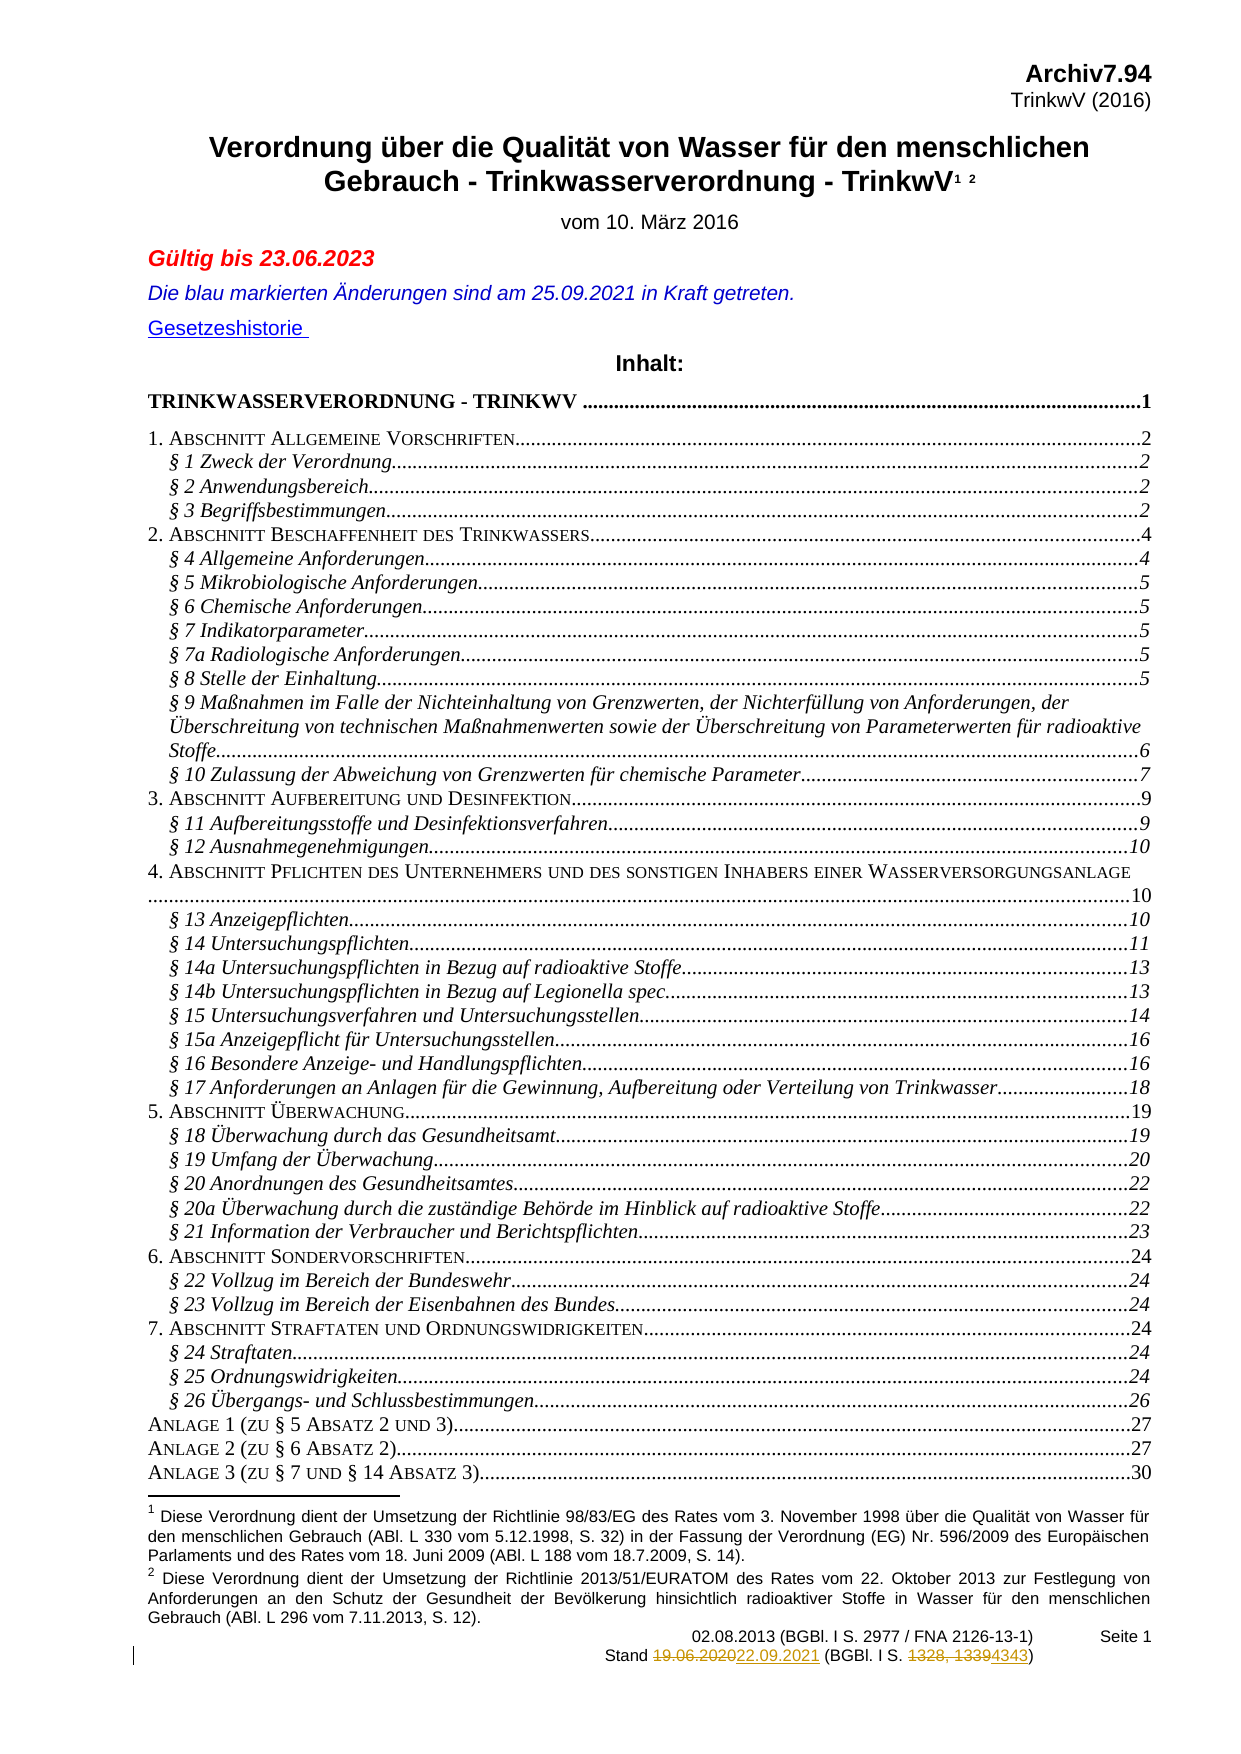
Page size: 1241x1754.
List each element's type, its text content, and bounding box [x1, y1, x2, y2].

text § 25 Ordnungswidrigkeiten 24 [168, 1364, 1152, 1388]
text 2. Abschnitt Beschaffenheit des Trinkwassers 4 [148, 522, 1152, 546]
text § 7a Radiologische Anforderungen 5 [168, 642, 1152, 666]
text § 19 Umfang der Überwachung 20 [168, 1147, 1152, 1171]
text Gesetzeshistorie [148, 316, 1152, 339]
text 1. Abschnitt Allgemeine Vorschriften 2 [148, 425, 1152, 449]
text § 2 Anwendungsbereich 2 [168, 473, 1152, 498]
text § 17 Anforderungen an Anlagen für die Gewinnung, Aufbereitung oder Verteilung von Trinkwasser 18 [168, 1075, 1152, 1099]
text § 10 Zulassung der Abweichung von Grenzwerten für chemische Parameter 7 [168, 762, 1152, 786]
text § 14a Untersuchungspflichten in Bezug auf radioaktive Stoffe 13 [168, 955, 1152, 979]
text 4. Abschnitt Pflichten des Unternehmers und des sonstigen Inhabers einer Wasserversorgungsanlage 10 [148, 858, 1152, 907]
text § 23 Vollzug im Bereich der Eisenbahnen des Bundes 24 [168, 1292, 1152, 1316]
text § 5 Mikrobiologische Anforderungen 5 [168, 570, 1152, 594]
text § 18 Überwachung durch das Gesundheitsamt 19 [168, 1123, 1152, 1147]
text § 6 Chemische Anforderungen 5 [168, 594, 1152, 618]
text § 13 Anzeigepflichten 10 [168, 907, 1152, 931]
text § 3 Begriffsbestimmungen 2 [168, 498, 1152, 522]
text Anlage 3 (zu § 7 und § 14 Absatz 3) 30 [148, 1460, 1152, 1484]
text § 12 Ausnahmegenehmigungen 10 [168, 834, 1152, 858]
text § 9 Maßnahmen im Falle der Nichteinhaltung von Grenzwerten, der Nichterfüllung von Anforderungen, der Überschreitung von technischen Maßnahmenwerten sowie der Überschreitung von Parameterwerten für radioaktive Stoffe 6 [168, 690, 1152, 762]
text 6. Abschnitt Sondervorschriften 24 [148, 1243, 1152, 1268]
text § 21 Information der Verbraucher und Berichtspflichten 23 [168, 1219, 1152, 1243]
text § 26 Übergangs- und Schlussbestimmungen 26 [168, 1388, 1152, 1412]
text vom 10. März 2016 [148, 210, 1152, 234]
text § 24 Straftaten 24 [168, 1340, 1152, 1364]
text Gültig bis 23.06.2023 [148, 244, 1152, 271]
text § 8 Stelle der Einhaltung 5 [168, 666, 1152, 690]
text § 7 Indikatorparameter 5 [168, 618, 1152, 642]
text Inhalt: [148, 350, 1152, 376]
text § 15 Untersuchungsverfahren und Untersuchungsstellen 14 [168, 1003, 1152, 1027]
text § 16 Besondere Anzeige- und Handlungspflichten 16 [168, 1051, 1152, 1075]
text 7. Abschnitt Straftaten und Ordnungswidrigkeiten 24 [148, 1316, 1152, 1340]
text § 22 Vollzug im Bereich der Bundeswehr 24 [168, 1268, 1152, 1292]
text § 14b Untersuchungspflichten in Bezug auf Legionella spec. 13 [168, 979, 1152, 1003]
text § 20a Überwachung durch die zuständige Behörde im Hinblick auf radioaktive Stoffe 22 [168, 1195, 1152, 1219]
text Die blau markierten Änderungen sind am 25.09.2021 in Kraft getreten. [148, 281, 1152, 305]
text § 20 Anordnungen des Gesundheitsamtes 22 [168, 1171, 1152, 1195]
text § 1 Zweck der Verordnung 2 [168, 449, 1152, 473]
text 3. Abschnitt Aufbereitung und Desinfektion 9 [148, 786, 1152, 810]
text Anlage 2 (zu § 6 Absatz 2) 27 [148, 1436, 1152, 1460]
text 5. Abschnitt Überwachung 19 [148, 1099, 1152, 1123]
text § 11 Aufbereitungsstoffe und Desinfektionsverfahren 9 [168, 810, 1152, 834]
subtitle Verordnung über die Qualität von Wasser für den menschlichen Gebrauch - Trinkwasserverordnung - TrinkwV [148, 131, 1152, 198]
text Anlage 1 (zu § 5 Absatz 2 und 3) 27 [148, 1412, 1152, 1436]
text Trinkwasserverordnung - TrinkwV 1 [148, 389, 1152, 413]
text § 15a Anzeigepflicht für Untersuchungsstellen 16 [168, 1027, 1152, 1051]
text § 4 Allgemeine Anforderungen 4 [168, 546, 1152, 570]
text § 14 Untersuchungspflichten 11 [168, 931, 1152, 955]
